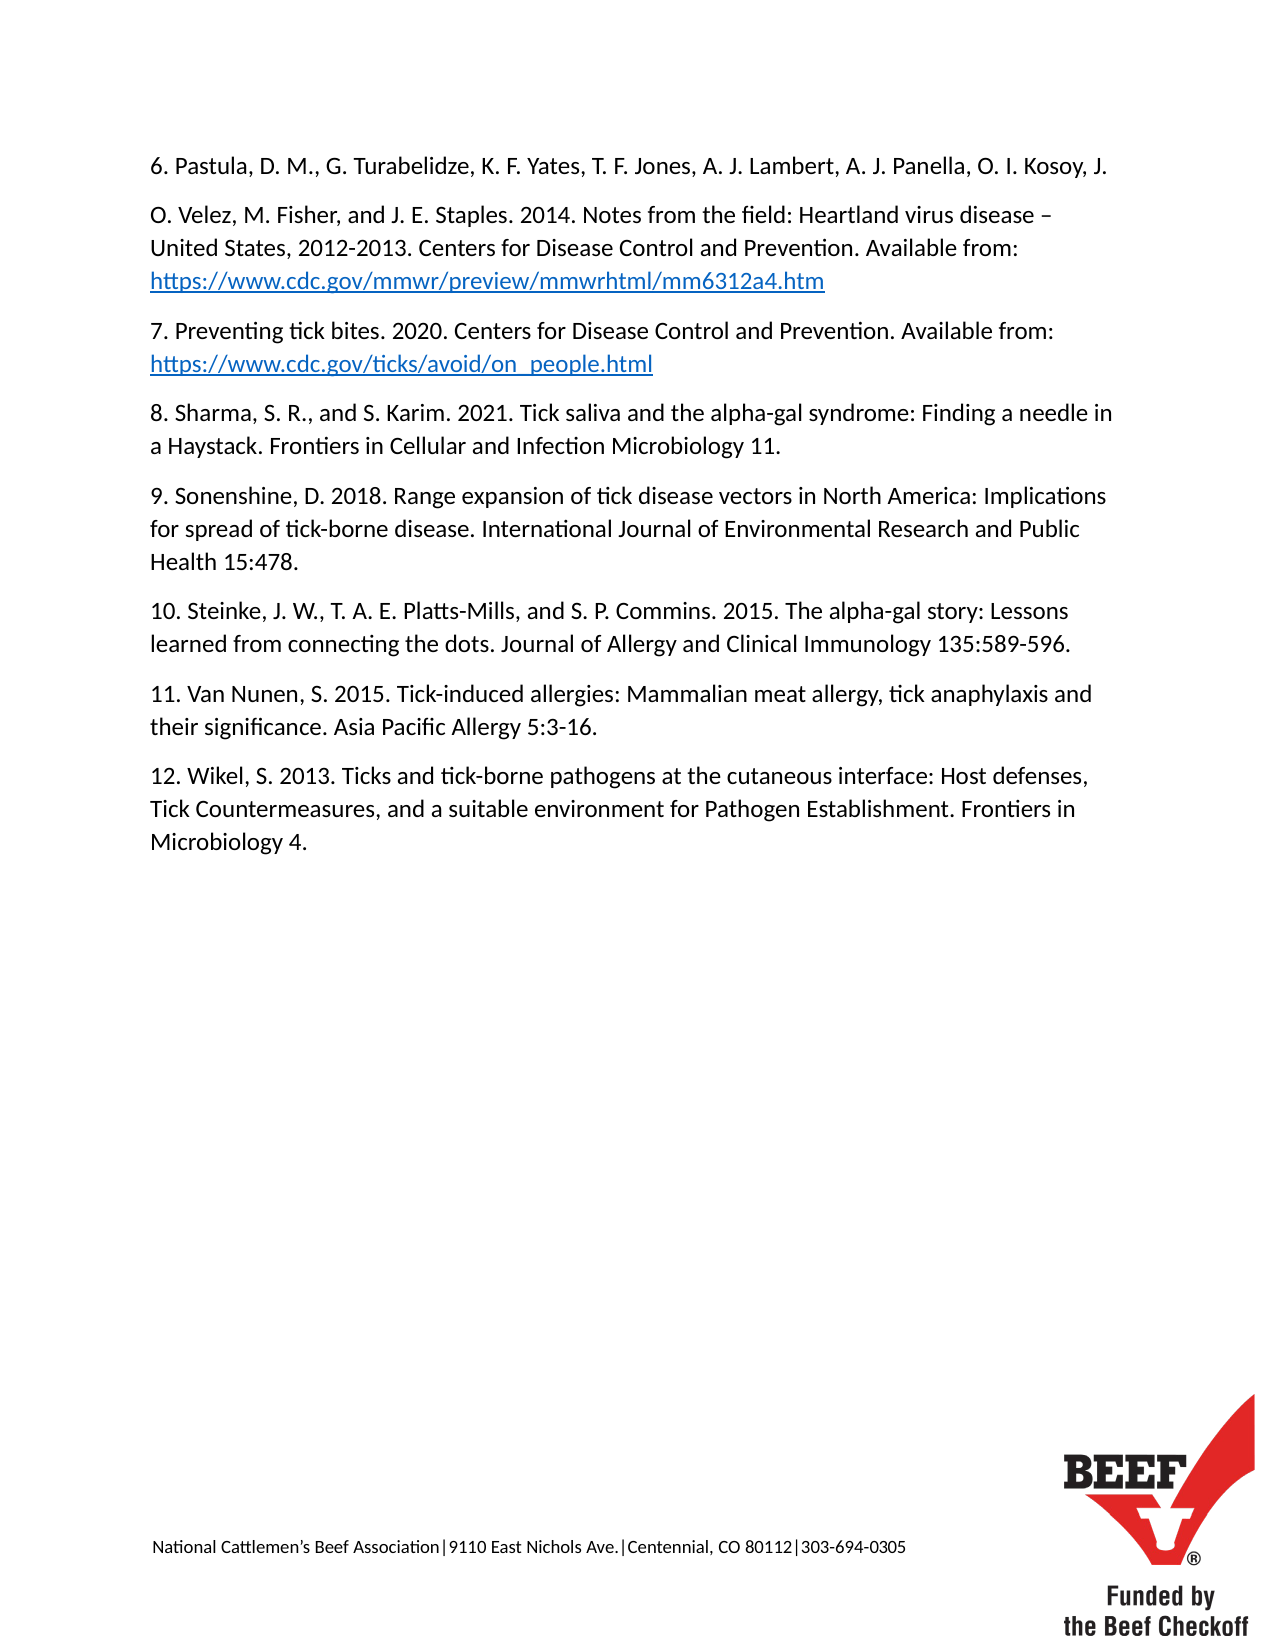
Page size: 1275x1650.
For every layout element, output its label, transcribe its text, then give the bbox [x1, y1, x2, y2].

text 11. Van Nunen, S. 2015. Tick-induced allergies: Mammalian meat allergy, tick anaphylaxis and their significance. Asia Pacific Allergy 5:3-16. [150, 678, 1125, 741]
text 6. Pastula, D. M., G. Turabelidze, K. F. Yates, T. F. Jones, A. J. Lambert, A. J. Panella, O. I. Kosoy, J. [150, 150, 1125, 181]
text 7. Preventing tick bites. 2020. Centers for Disease Control and Prevention. Available from: https://www.cdc.gov/ticks/avoid/on_people.html [150, 315, 1125, 378]
text 10. Steinke, J. W., T. A. E. Platts-Mills, and S. P. Commins. 2015. The alpha-gal story: Lessons learned from connecting the dots. Journal of Allergy and Clinical Immunology 135:589-596. [150, 595, 1125, 659]
text 12. Wikel, S. 2013. Ticks and tick-borne pathogens at the cutaneous interface: Host defenses, Tick Countermeasures, and a suitable environment for Pathogen Establishment. Frontiers in Microbiology 4. [150, 760, 1125, 857]
text 9. Sonenshine, D. 2018. Range expansion of tick disease vectors in North America: Implications for spread of tick-borne disease. International Journal of Environmental Research and Public Health 15:478. [150, 480, 1125, 576]
text 8. Sharma, S. R., and S. Karim. 2021. Tick saliva and the alpha-gal syndrome: Finding a needle in a Haystack. Frontiers in Cellular and Infection Microbiology 11. [150, 397, 1125, 461]
picture [1064, 1394, 1255, 1636]
text O. Velez, M. Fisher, and J. E. Staples. 2014. Notes from the field: Heartland virus disease – United States, 2012-2013. Centers for Disease Control and Prevention. Available from: https://www.cdc.gov/mmwr/preview/mmwrhtml/mm6312a4.htm [150, 199, 1125, 296]
